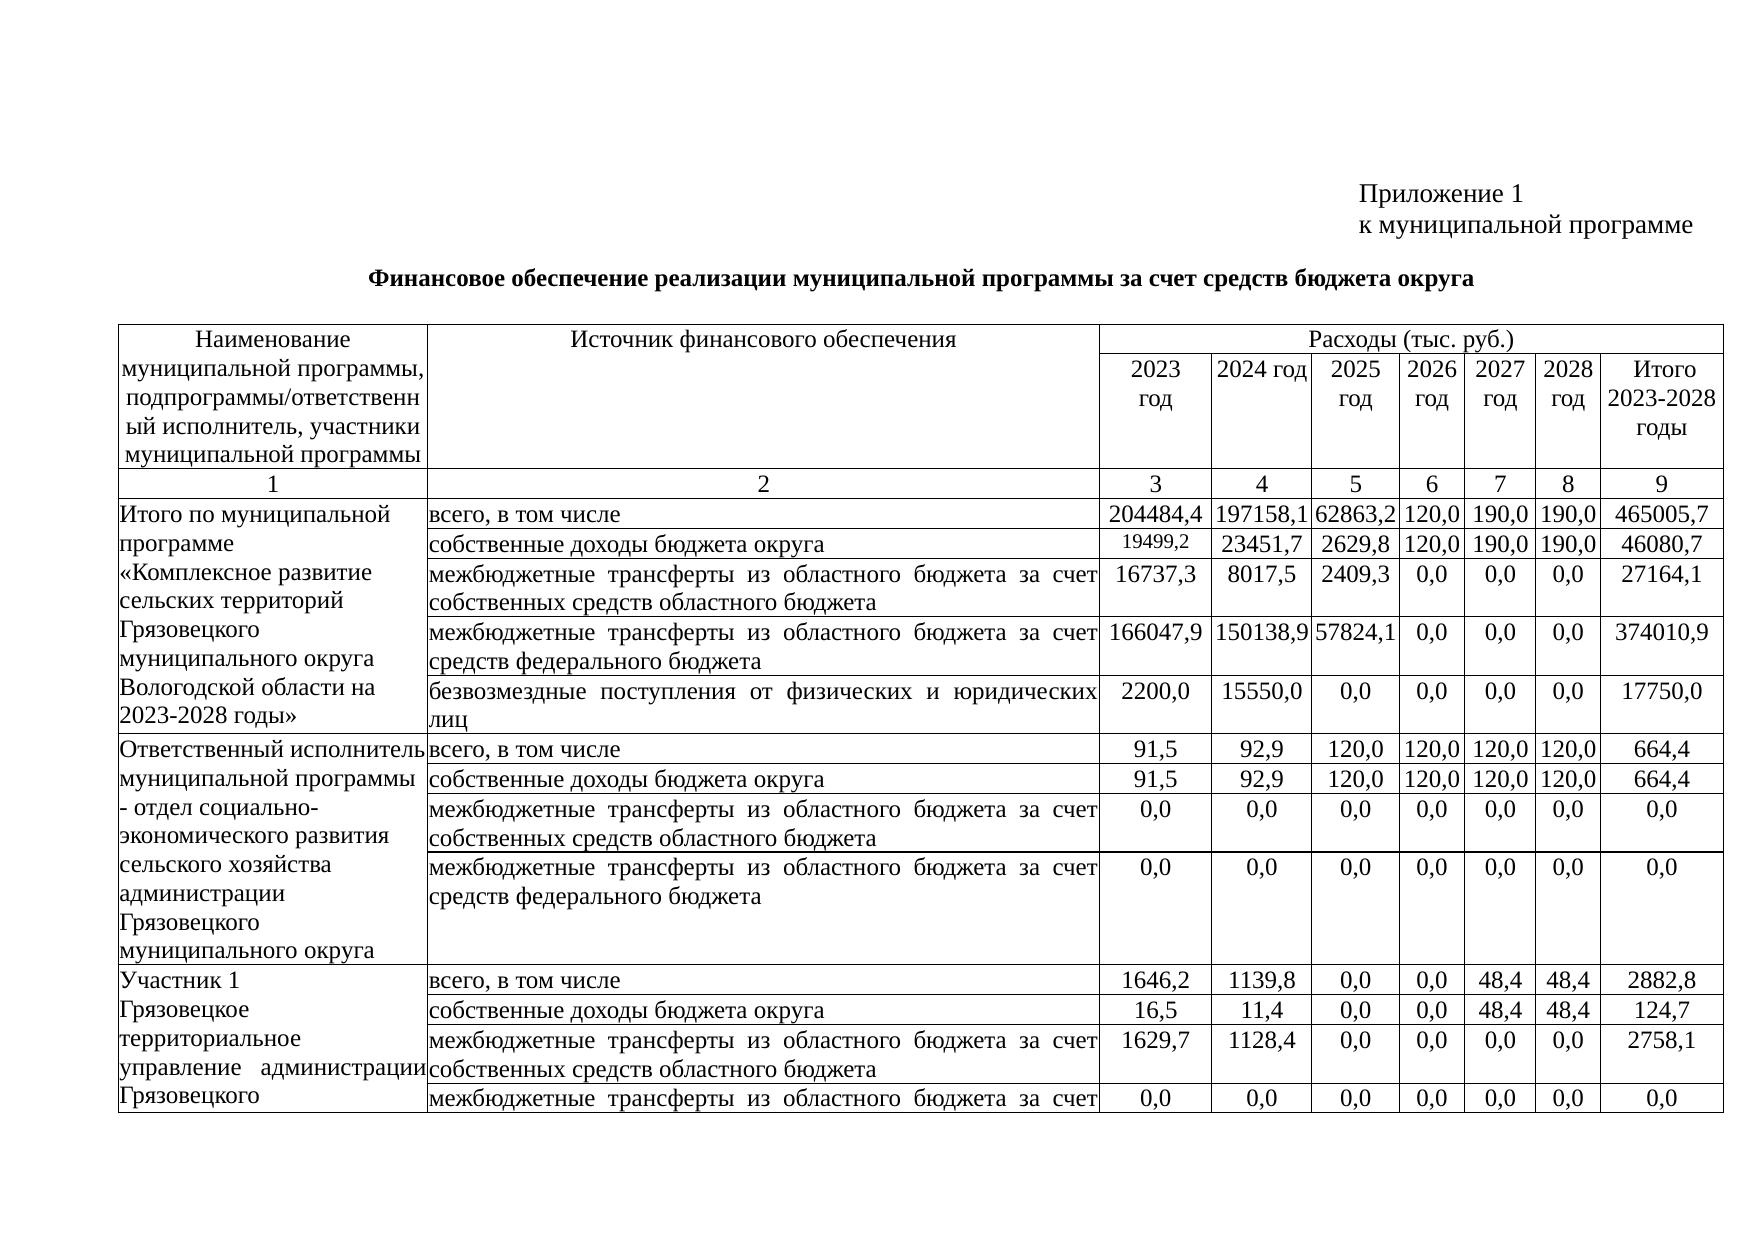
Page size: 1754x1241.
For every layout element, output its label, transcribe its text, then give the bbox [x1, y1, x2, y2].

table_cell 0,0 [1536, 559, 1600, 616]
table_cell 46080,7 [1601, 529, 1723, 558]
table_cell 120,0 [1312, 734, 1399, 763]
table_cell 8017,5 [1212, 559, 1311, 616]
table_cell 0,0 [1536, 853, 1600, 964]
table_cell 6 [1400, 469, 1464, 498]
table_cell 16737,3 [1100, 559, 1211, 616]
table_cell 204484,4 [1100, 499, 1211, 528]
table_cell 62863,2 [1312, 499, 1399, 528]
table_cell межбюджетные трансферты из областного бюджета за счет собственных средств областного бюджета [428, 1025, 1099, 1082]
table_cell 120,0 [1400, 499, 1464, 528]
table_cell 664,4 [1601, 734, 1723, 763]
table_cell 120,0 [1400, 529, 1464, 558]
table_cell 1646,2 [1100, 965, 1211, 994]
table_cell 120,0 [1536, 764, 1600, 793]
table_cell 120,0 [1400, 764, 1464, 793]
table_cell 0,0 [1465, 1084, 1535, 1112]
table_cell 92,9 [1212, 764, 1311, 793]
table_cell 0,0 [1312, 965, 1399, 994]
table_cell 190,0 [1536, 499, 1600, 528]
table_cell 2024 год [1212, 354, 1311, 468]
table_cell 2027 год [1465, 354, 1535, 468]
table_cell 48,4 [1465, 965, 1535, 994]
table_cell 0,0 [1212, 853, 1311, 964]
table_cell 1139,8 [1212, 965, 1311, 994]
table_cell 0,0 [1536, 676, 1600, 733]
table_cell 57824,1 [1312, 617, 1399, 675]
table_cell 9 [1601, 469, 1723, 498]
table_cell 2025 год [1312, 354, 1399, 468]
table_cell 120,0 [1536, 734, 1600, 763]
table_cell 16,5 [1100, 995, 1211, 1024]
table_cell 48,4 [1536, 965, 1600, 994]
table_cell 0,0 [1100, 1084, 1211, 1112]
table_cell 0,0 [1465, 617, 1535, 675]
table_cell 5 [1312, 469, 1399, 498]
table_cell 1 [119, 469, 427, 498]
table_cell 190,0 [1536, 529, 1600, 558]
table_cell 2409,3 [1312, 559, 1399, 616]
table_cell 3 [1100, 469, 1211, 498]
table_cell 0,0 [1400, 965, 1464, 994]
table_cell 2629,8 [1312, 529, 1399, 558]
table_cell 0,0 [1100, 853, 1211, 964]
table_cell 17750,0 [1601, 676, 1723, 733]
table_cell 2200,0 [1100, 676, 1211, 733]
text Приложение 1 [118, 177, 1695, 208]
table_cell 120,0 [1400, 734, 1464, 763]
table_cell 0,0 [1465, 853, 1535, 964]
text Финансовое обеспечение реализации муниципальной программы за счет средств бюджета округа [118, 263, 1725, 292]
table_cell 0,0 [1601, 853, 1723, 964]
table_cell 0,0 [1400, 676, 1464, 733]
table_cell 2026 год [1400, 354, 1464, 468]
table_cell 120,0 [1312, 764, 1399, 793]
table_cell 0,0 [1400, 853, 1464, 964]
table_cell 19499,2 [1100, 529, 1211, 558]
table_cell 48,4 [1536, 995, 1600, 1024]
table_cell 190,0 [1465, 499, 1535, 528]
table_cell 0,0 [1312, 794, 1399, 851]
table_cell 465005,7 [1601, 499, 1723, 528]
table_cell 664,4 [1601, 764, 1723, 793]
table_cell 2023 год [1100, 354, 1211, 468]
table_cell межбюджетные трансферты из областного бюджета за счет средств федерального бюджета [428, 617, 1099, 675]
table_cell 0,0 [1400, 794, 1464, 851]
table_cell 0,0 [1312, 1025, 1399, 1082]
table_cell 0,0 [1536, 617, 1600, 675]
table_cell 0,0 [1100, 794, 1211, 851]
table_cell 2028 год [1536, 354, 1600, 468]
table_cell 7 [1465, 469, 1535, 498]
table_cell 0,0 [1465, 794, 1535, 851]
table_cell межбюджетные трансферты из областного бюджета за счет собственных средств областного бюджета [428, 559, 1099, 616]
table_cell 91,5 [1100, 764, 1211, 793]
table_cell 0,0 [1536, 794, 1600, 851]
table_cell 15550,0 [1212, 676, 1311, 733]
table_cell 23451,7 [1212, 529, 1311, 558]
table_header Наименование муниципальной программы, подпрограммы/ответственный исполнитель, участники муниципальной программы [119, 325, 427, 468]
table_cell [428, 1084, 1099, 1112]
table_cell всего, в том числе [428, 734, 1099, 763]
table_cell 0,0 [1312, 1084, 1399, 1112]
table_cell 2 [428, 469, 1099, 498]
table_cell Итого 2023-2028 годы [1601, 354, 1723, 468]
table_cell 48,4 [1465, 995, 1535, 1024]
table_cell 0,0 [1536, 1025, 1600, 1082]
table_cell 0,0 [1400, 995, 1464, 1024]
table_header Расходы (тыс. руб.) [1100, 325, 1723, 353]
table_cell 2758,1 [1601, 1025, 1723, 1082]
table_cell всего, в том числе [428, 965, 1099, 994]
table_cell 190,0 [1465, 529, 1535, 558]
table_cell межбюджетные трансферты из областного бюджета за счет средств федерального бюджета [428, 853, 1099, 964]
table_cell 0,0 [1312, 995, 1399, 1024]
text к муниципальной программе [118, 208, 1695, 239]
table_cell 27164,1 [1601, 559, 1723, 616]
table_cell 2882,8 [1601, 965, 1723, 994]
table_cell безвозмездные поступления от физических и юридических лиц [428, 676, 1099, 733]
table_cell 166047,9 [1100, 617, 1211, 675]
table_cell 0,0 [1465, 559, 1535, 616]
table_cell 0,0 [1212, 794, 1311, 851]
table_cell 1128,4 [1212, 1025, 1311, 1082]
table_cell 374010,9 [1601, 617, 1723, 675]
table_cell 11,4 [1212, 995, 1311, 1024]
table_cell 0,0 [1465, 676, 1535, 733]
table_cell межбюджетные трансферты из областного бюджета за счет собственных средств областного бюджета [428, 794, 1099, 851]
table_cell 0,0 [1400, 1025, 1464, 1082]
table_cell Ответственный исполнитель муниципальной программы - отдел социально- экономического развития сельского хозяйства администрации Грязовецкого муниципального округа [119, 734, 427, 964]
table_cell 197158,1 [1212, 499, 1311, 528]
table_cell 120,0 [1465, 764, 1535, 793]
table_cell 8 [1536, 469, 1600, 498]
table_cell 120,0 [1465, 734, 1535, 763]
table_cell 0,0 [1312, 853, 1399, 964]
table_cell 0,0 [1536, 1084, 1600, 1112]
table_cell всего, в том числе [428, 499, 1099, 528]
table_cell Участник 1 Грязовецкое территориальное управление администрации Грязовецкого муниципального округа [119, 965, 427, 1112]
table_cell 0,0 [1601, 1084, 1723, 1112]
table_cell 0,0 [1312, 676, 1399, 733]
table_cell 0,0 [1601, 794, 1723, 851]
table_cell 0,0 [1465, 1025, 1535, 1082]
table_cell 0,0 [1400, 617, 1464, 675]
table_cell собственные доходы бюджета округа [428, 529, 1099, 558]
table_cell 0,0 [1212, 1084, 1311, 1112]
table_header Источник финансового обеспечения [428, 325, 1099, 468]
table_cell Итого по муниципальной программе «Комплексное развитие сельских территорий Грязовецкого муниципального округа Вологодской области на 2023-2028 годы» [119, 499, 427, 733]
table_cell 92,9 [1212, 734, 1311, 763]
table_cell 0,0 [1400, 559, 1464, 616]
table_cell 124,7 [1601, 995, 1723, 1024]
table_cell собственные доходы бюджета округа [428, 995, 1099, 1024]
table_cell 0,0 [1400, 1084, 1464, 1112]
table_cell 150138,9 [1212, 617, 1311, 675]
table_cell 1629,7 [1100, 1025, 1211, 1082]
table_cell 91,5 [1100, 734, 1211, 763]
table_cell собственные доходы бюджета округа [428, 764, 1099, 793]
table_cell 4 [1212, 469, 1311, 498]
